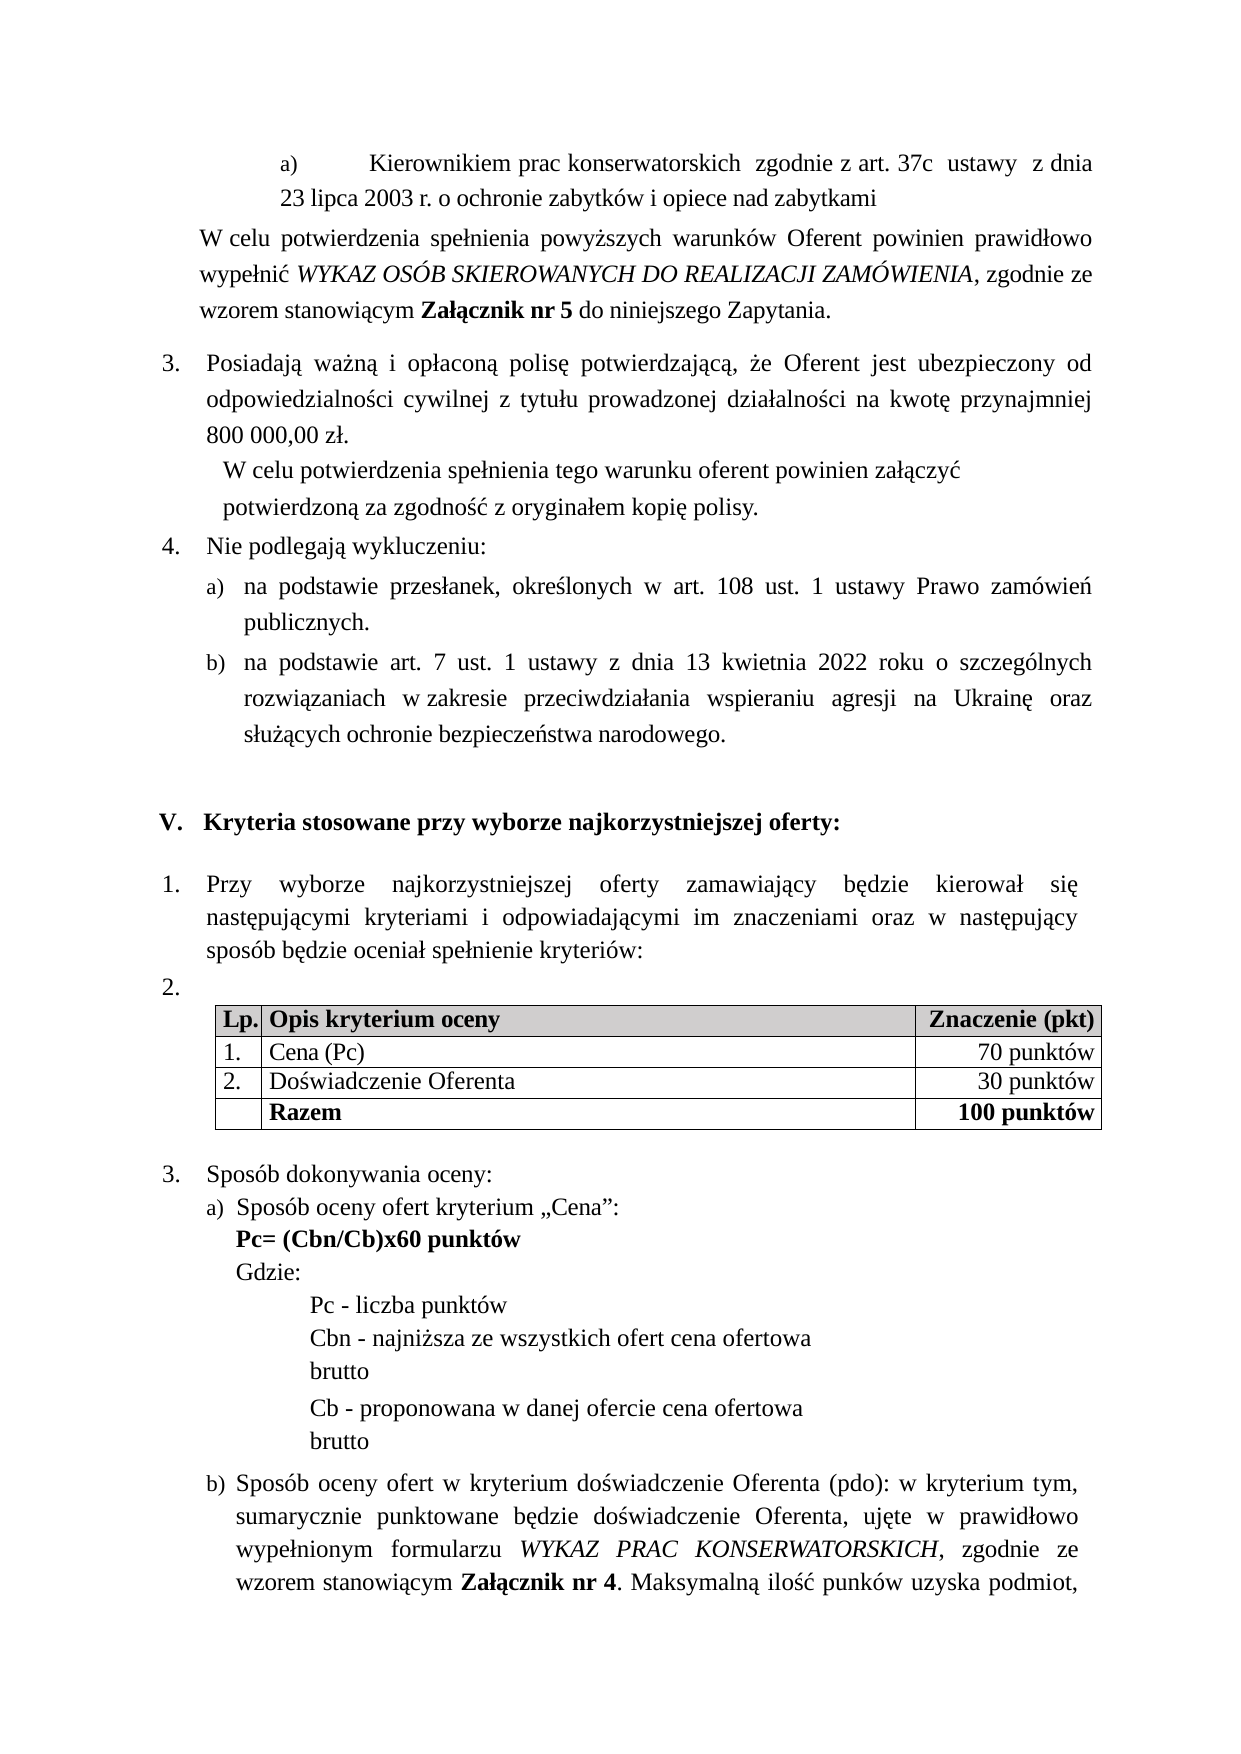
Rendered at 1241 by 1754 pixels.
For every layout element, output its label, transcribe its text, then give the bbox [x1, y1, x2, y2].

subtitle Kryteria stosowane przy wyborze najkorzystniejszej oferty: [159, 807, 1093, 865]
table_cell 1. [216, 1037, 261, 1067]
table_header Znaczenie (pkt) [916, 1006, 1101, 1036]
table_cell Cena (Pc) [262, 1037, 915, 1067]
text Gdzie: [236, 1257, 1093, 1286]
list Posiadają ważną i opłaconą polisę potwierdzającą, że Oferent jest ubezpieczony od odpowiedzialności cywilnej z tytułu prowadzonej działalności na kwotę przynajmniej 800 000,00 zł. [162, 348, 1093, 448]
table_header Lp. [216, 1006, 261, 1036]
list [206, 1468, 1079, 1596]
list Sposób dokonywania oceny: [162, 1159, 1093, 1187]
table_cell 2. [216, 1068, 261, 1098]
subtitle Pc= (Cbn/Cb)x60 punktów [236, 1224, 1093, 1253]
text Cbn - najniższa ze wszystkich ofert cena ofertowa brutto [309, 1323, 857, 1384]
list Kierownikiem prac konserwatorskich zgodnie z art. 37c ustawy z dnia 23 lipca 2003 r. o ochronie zabytków i opiece nad zabytkami [280, 148, 1093, 212]
list Sposób oceny ofert kryterium „Cena”: [206, 1192, 1093, 1220]
text W celu potwierdzenia spełnienia powyższych warunków Oferent powinien prawidłowo wypełnić WYKAZ OSÓB SKIEROWANYCH DO REALIZACJI ZAMÓWIENIA, zgodnie ze wzorem stanowiącym Załącznik nr 5 do niniejszego Zapytania. [199, 223, 1093, 324]
table_cell 100 punktów [916, 1099, 1101, 1129]
table_cell Razem [262, 1099, 915, 1129]
text Pc - liczba punktów [309, 1290, 1093, 1318]
list Nie podlegają wykluczeniu: [162, 531, 1093, 560]
list Przy wyborze najkorzystniejszej oferty zamawiający będzie kierował się następującymi kryteriami i odpowiadającymi im znaczeniami oraz w następujący sposób będzie oceniał spełnienie kryteriów: [162, 869, 1079, 964]
list W celu potwierdzenia spełnienia tego warunku oferent powinien załączyć potwierdzoną za zgodność z oryginałem kopię polisy. [223, 456, 1093, 520]
table_cell 30 punktów [916, 1068, 1101, 1098]
text Cb - proponowana w danej ofercie cena ofertowa brutto [309, 1393, 857, 1455]
list na podstawie art. 7 ust. 1 ustawy z dnia 13 kwietnia 2022 roku o szczególnych rozwiązaniach w zakresie przeciwdziałania wspieraniu agresji na Ukrainę oraz służących ochronie bezpieczeństwa narodowego. [206, 647, 1093, 747]
table_cell 70 punktów [916, 1037, 1101, 1067]
table_cell Doświadczenie Oferenta [262, 1068, 915, 1098]
table_cell [216, 1099, 261, 1129]
table_header Opis kryterium oceny [262, 1006, 915, 1036]
list na podstawie przesłanek, określonych w art. 108 ust. 1 ustawy Prawo zamówień publicznych. [206, 571, 1093, 636]
